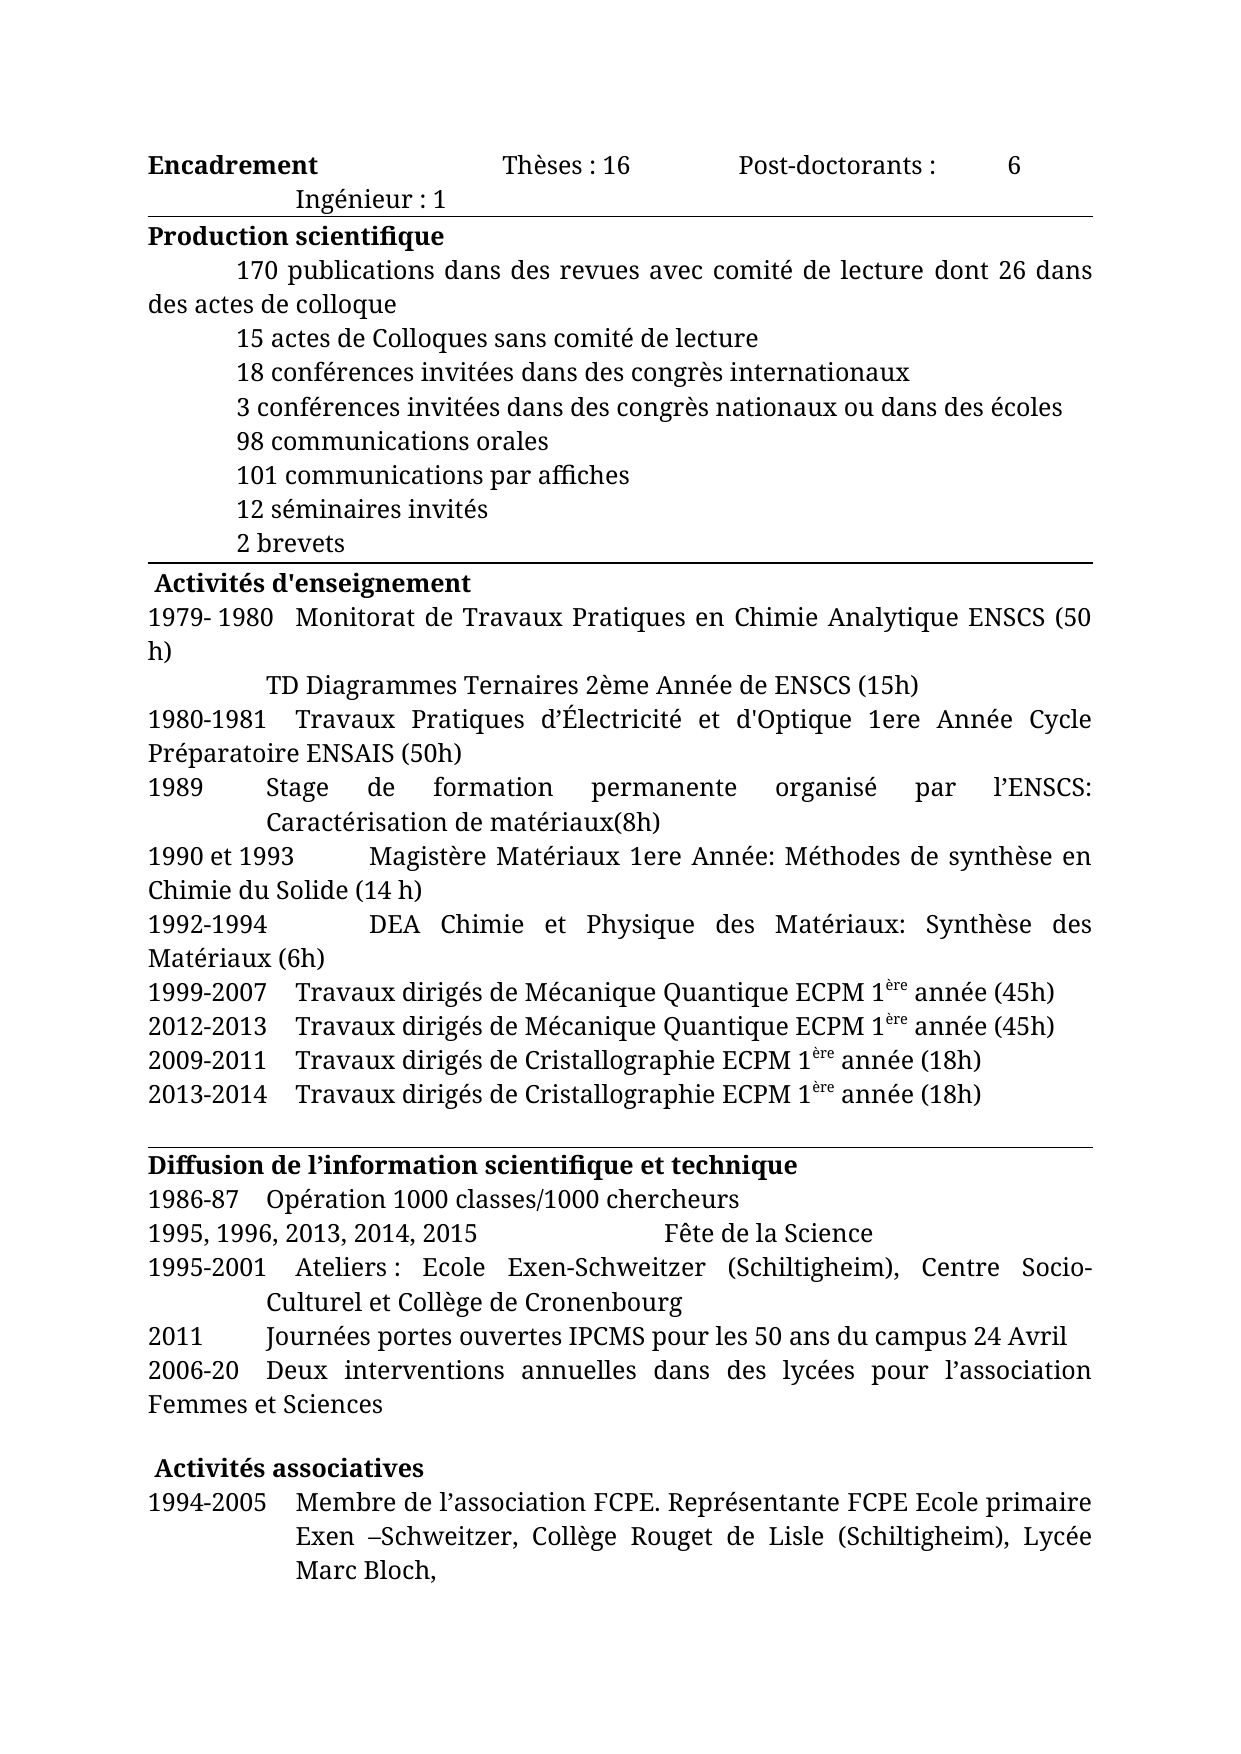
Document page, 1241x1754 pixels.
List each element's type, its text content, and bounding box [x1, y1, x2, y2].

text 2006-20 Deux interventions annuelles dans des lycées pour l’association Femmes et Sciences [148, 1352, 1093, 1420]
text 1990 et 1993 Magistère Matériaux 1ere Année: Méthodes de synthèse en Chimie du Solide (14 h) [148, 838, 1093, 906]
text 2012-2013 Travaux dirigés de Mécanique Quantique ECPM 1ère année (45h) [148, 1008, 1093, 1043]
text 1980-1981 Travaux Pratiques d’Électricité et d'Optique 1ere Année Cycle Préparatoire ENSAIS (50h) [148, 702, 1093, 770]
title Activités d'enseignement [148, 564, 1093, 600]
text 170 publications dans des revues avec comité de lecture dont 26 dans des actes de colloque [148, 253, 1093, 321]
title Diffusion de l’information scientifique et technique [148, 1148, 1093, 1182]
text TD Diagrammes Ternaires 2ème Année de ENSCS (15h) [148, 668, 1093, 702]
text 1986-87 Opération 1000 classes/1000 chercheurs [148, 1182, 1093, 1216]
text 2013-2014 Travaux dirigés de Cristallographie ECPM 1ère année (18h) [148, 1077, 1093, 1111]
text 3 conférences invitées dans des congrès nationaux ou dans des écoles [148, 389, 1093, 423]
text 1994-2005 Membre de l’association FCPE. Représentante FCPE Ecole primaire Exen –Schweitzer, Collège Rouget de Lisle (Schiltigheim), Lycée Marc Bloch, [148, 1484, 1093, 1586]
text 2011 Journées portes ouvertes IPCMS pour les 50 ans du campus 24 Avril [148, 1318, 1093, 1352]
text 98 communications orales [148, 423, 1093, 457]
text 1999-2007 Travaux dirigés de Mécanique Quantique ECPM 1ère année (45h) [148, 974, 1093, 1008]
text 12 séminaires invités [148, 491, 1093, 525]
text Production scientifique [148, 217, 1093, 253]
text 1989 Stage de formation permanente organisé par l’ENSCS: Caractérisation de matériaux(8h) [148, 770, 1093, 838]
text 101 communications par affiches [148, 457, 1093, 491]
text 2 brevets [148, 525, 1093, 562]
text 1995-2001 Ateliers : Ecole Exen-Schweitzer (Schiltigheim), Centre Socio-Culturel et Collège de Cronenbourg [148, 1250, 1093, 1318]
text 1995, 1996, 2013, 2014, 2015 Fête de [148, 1216, 1093, 1250]
text 15 actes de Colloques sans comité de lecture [148, 321, 1093, 355]
subtitle Encadrement Thèses : 16 Post-doctorants : 6 Ingénieur : 1 [148, 148, 1093, 216]
text 1979- 1980 Monitorat de Travaux Pratiques en Chimie Analytique ENSCS (50 h) [148, 600, 1093, 668]
text Activités associatives [148, 1450, 1093, 1484]
text 18 conférences invitées dans des congrès internationaux [148, 355, 1093, 389]
text 1992-1994 DEA Chimie et Physique des Matériaux: Synthèse des Matériaux (6h) [148, 906, 1093, 974]
text 2009-2011 Travaux dirigés de Cristallographie ECPM 1ère année (18h) [148, 1043, 1093, 1077]
